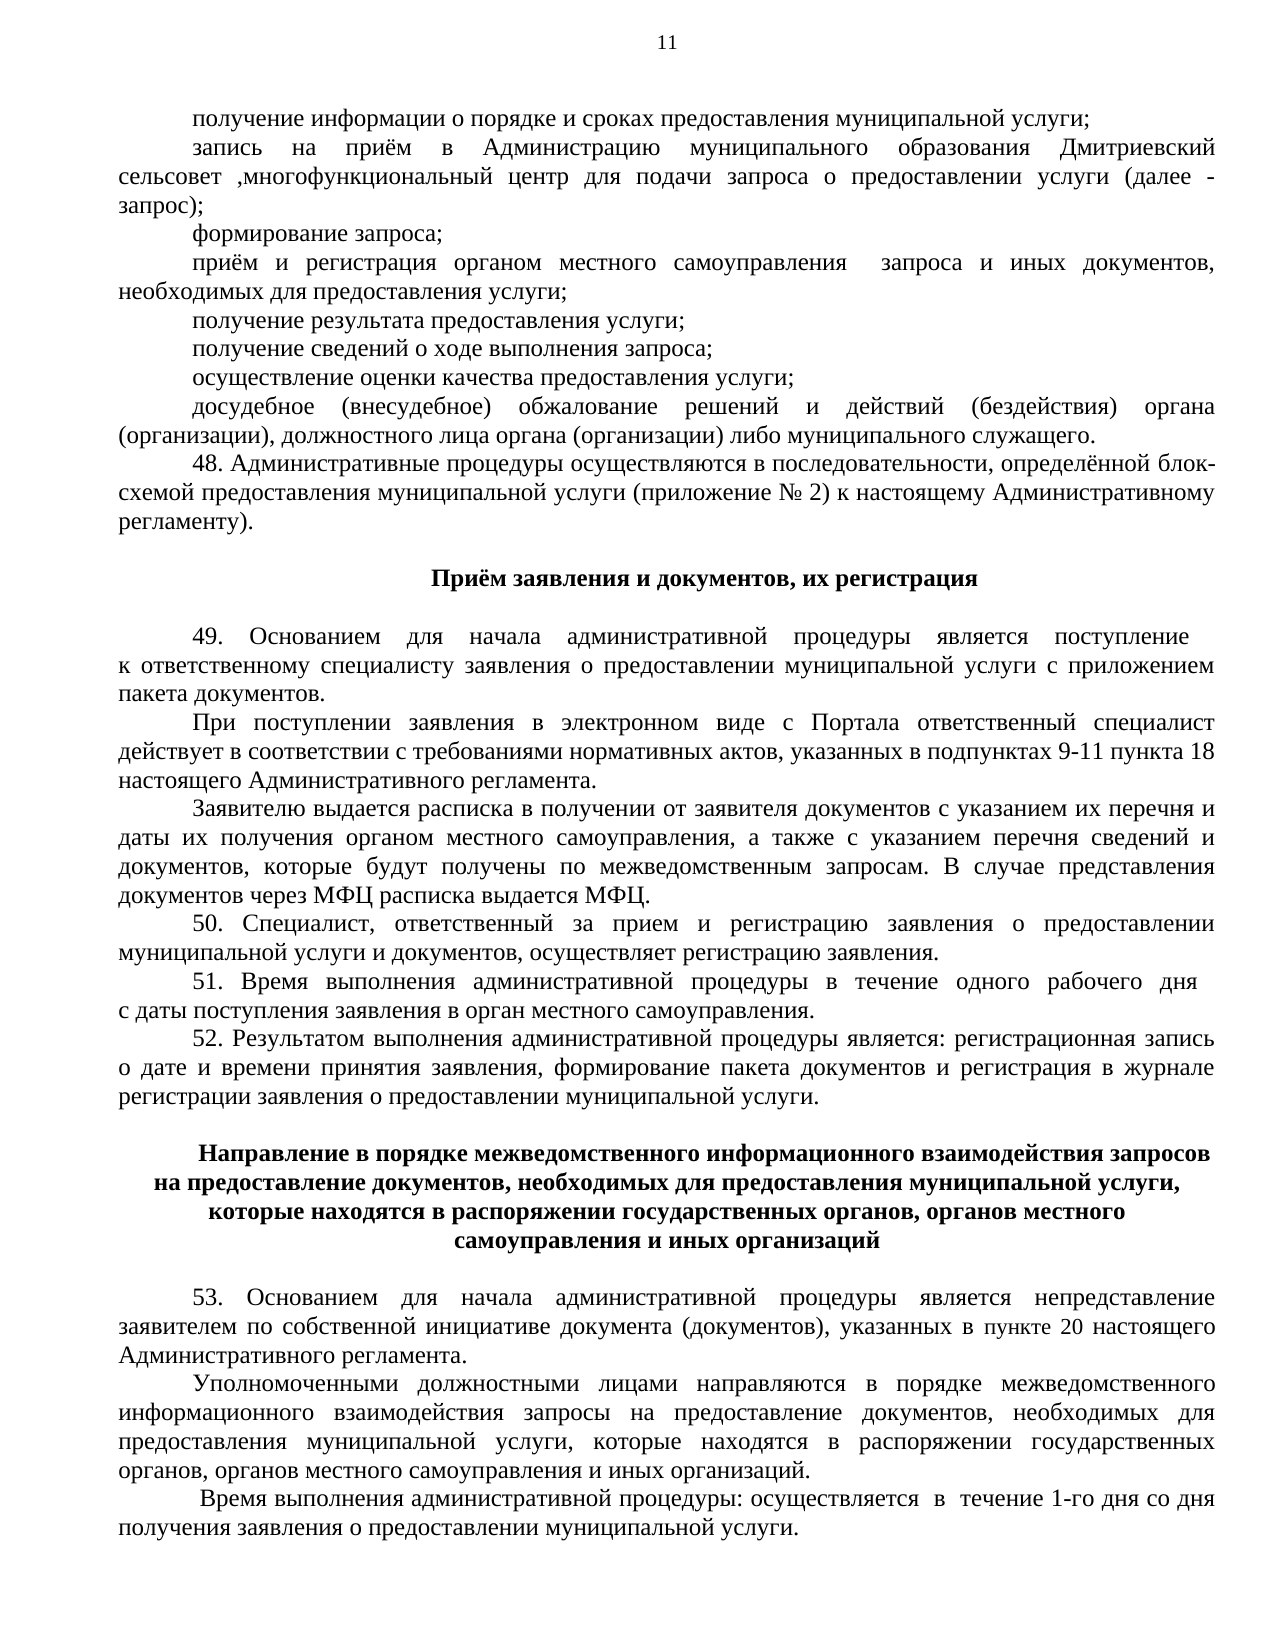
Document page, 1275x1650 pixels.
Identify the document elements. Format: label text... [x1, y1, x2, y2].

text Приём заявления и документов, их регистрация [118, 563, 1216, 592]
text 51. Время выполнения административной процедуры в течение одного рабочего дня с даты поступления заявления в орган местного самоуправления. [118, 966, 1216, 1023]
text 49. Основанием для начала административной процедуры является поступление к ответственному специалисту заявления о предоставлении муниципальной услуги с приложением пакета документов. [118, 621, 1216, 707]
text получение сведений о ходе выполнения запроса; [118, 333, 1216, 362]
text Время выполнения административной процедуры: осуществляется в течение 1-го дня со дня получения заявления о предоставлении муниципальной услуги. [118, 1483, 1216, 1541]
text получение информации о порядке и сроках предоставления муниципальной услуги; [118, 103, 1216, 132]
text досудебное (внесудебное) обжалование решений и действий (бездействия) органа (организации), должностного лица органа (организации) либо муниципального служащего. [118, 391, 1216, 448]
text запись на приём в Администрацию муниципального образования Дмитриевский сельсовет ,многофункциональный центр для подачи запроса о предоставлении услуги (далее - запрос); [118, 132, 1216, 218]
text 52. Результатом выполнения административной процедуры является: регистрационная запись о дате и времени принятия заявления, формирование пакета документов и регистрация в журнале регистрации заявления о предоставлении муниципальной услуги. [118, 1023, 1216, 1110]
text Заявителю выдается расписка в получении от заявителя документов с указанием их перечня и даты их получения органом местного самоуправления, а также с указанием перечня сведений и документов, которые будут получены по межведомственным запросам. В случае представления документов через МФЦ расписка выдается МФЦ. [118, 793, 1216, 908]
text При поступлении заявления в электронном виде с Портала ответственный специалист действует в соответствии с требованиями нормативных актов, указанных в подпунктах 9-11 пункта 18 настоящего Административного регламента. [118, 707, 1216, 793]
text 50. Специалист, ответственный за прием и регистрацию заявления о предоставлении муниципальной услуги и документов, осуществляет регистрацию заявления. [118, 908, 1216, 966]
text получение результата предоставления услуги; [118, 305, 1216, 333]
text формирование запроса; [118, 218, 1216, 247]
text Уполномоченными должностными лицами направляются в порядке межведомственного информационного взаимодействия запросы на предоставление документов, необходимых для предоставления муниципальной услуги, которые находятся в распоряжении государственных органов, органов местного самоуправления и иных организаций. [118, 1368, 1216, 1483]
text приём и регистрация органом местного самоуправления запроса и иных документов, необходимых для предоставления услуги; [118, 247, 1216, 305]
text 48. Административные процедуры осуществляются в последовательности, определённой блок-схемой предоставления муниципальной услуги (приложение № 2) к настоящему Административному регламенту). [118, 448, 1216, 535]
text 53. Основанием для начала административной процедуры является непредставление заявителем по собственной инициативе документа (документов), указанных в пункте 20 настоящего Административного регламента. [118, 1282, 1216, 1368]
text осуществление оценки качества предоставления услуги; [118, 362, 1216, 391]
text Направление в порядке межведомственного информационного взаимодействия запросов на предоставление документов, необходимых для предоставления муниципальной услуги, которые находятся в распоряжении государственных органов, органов местного самоуправления и иных организаций [118, 1138, 1216, 1253]
